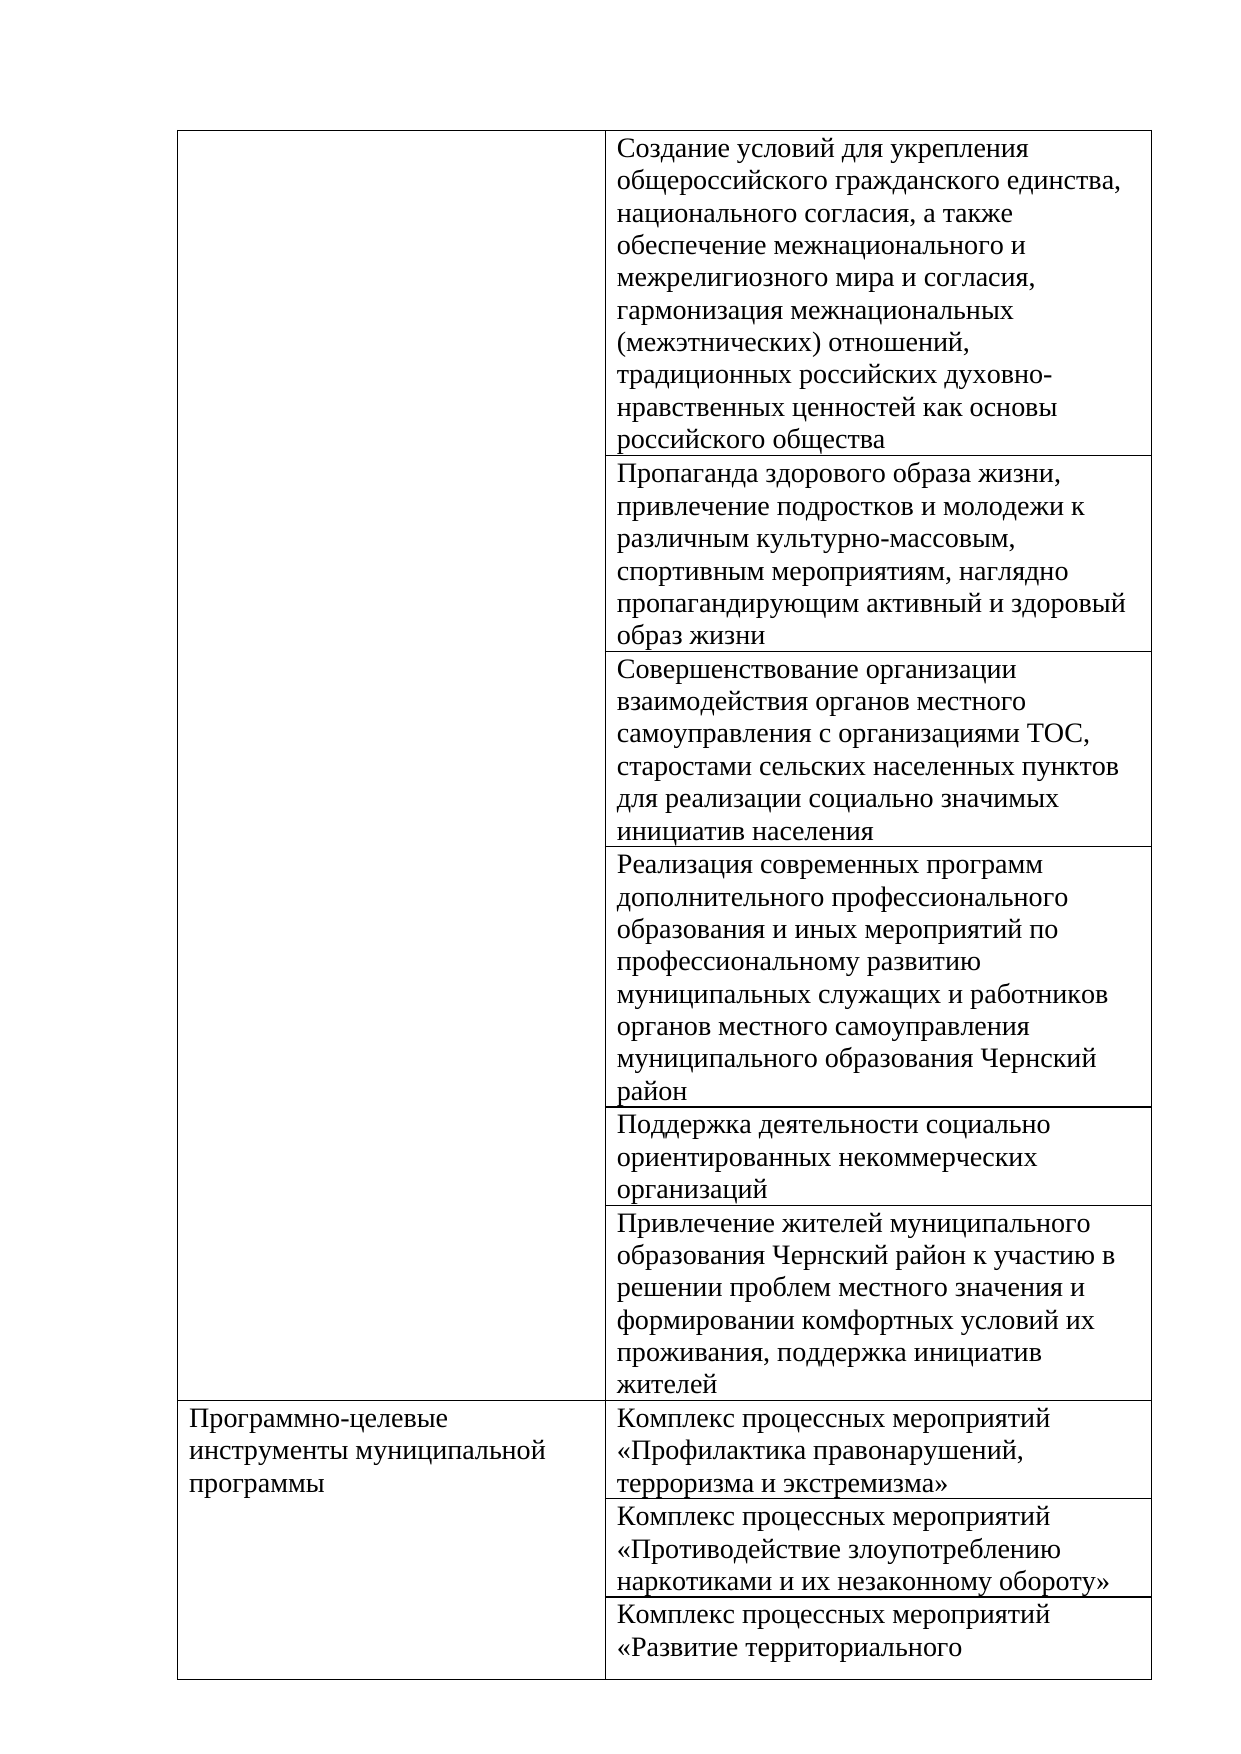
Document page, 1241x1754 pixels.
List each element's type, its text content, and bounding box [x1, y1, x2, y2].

table_cell Совершенствование организации взаимодействия органов местного самоуправления с организациями ТОС, старостами сельских населенных пунктов для реализации социально значимых инициатив населения [606, 652, 1151, 846]
table_cell Поддержка деятельности социально ориентированных некоммерческих организаций [606, 1108, 1151, 1204]
table_cell Реализация современных программ дополнительного профессионального образования и иных мероприятий по профессиональному развитию муниципальных служащих и работников органов местного самоуправления муниципального образования Чернский район [606, 847, 1151, 1106]
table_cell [606, 1598, 1151, 1679]
table_cell Комплекс процессных мероприятий «Профилактика правонарушений, терроризма и экстремизма» [606, 1401, 1151, 1498]
table_cell Пропаганда здорового образа жизни, привлечение подростков и молодежи к различным культурно-массовым, спортивным мероприятиям, наглядно пропагандирующим активный и здоровый образ жизни [606, 456, 1151, 651]
table_cell Комплекс процессных мероприятий «Противодействие злоупотреблению наркотиками и их незаконному обороту» [606, 1499, 1151, 1596]
table_cell Привлечение жителей муниципального образования Чернский район к участию в решении проблем местного значения и формировании комфортных условий их проживания, поддержка инициатив жителей [606, 1206, 1151, 1400]
table_cell Программно-целевые инструменты муниципальной программы [178, 1401, 605, 1679]
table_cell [178, 131, 605, 1400]
table_cell Создание условий для укрепления общероссийского гражданского единства, национального согласия, а также обеспечение межнационального и межрелигиозного мира и согласия, гармонизация межнациональных (межэтнических) отношений, традиционных российских духовно-нравственных ценностей как основы российского общества [606, 131, 1151, 455]
